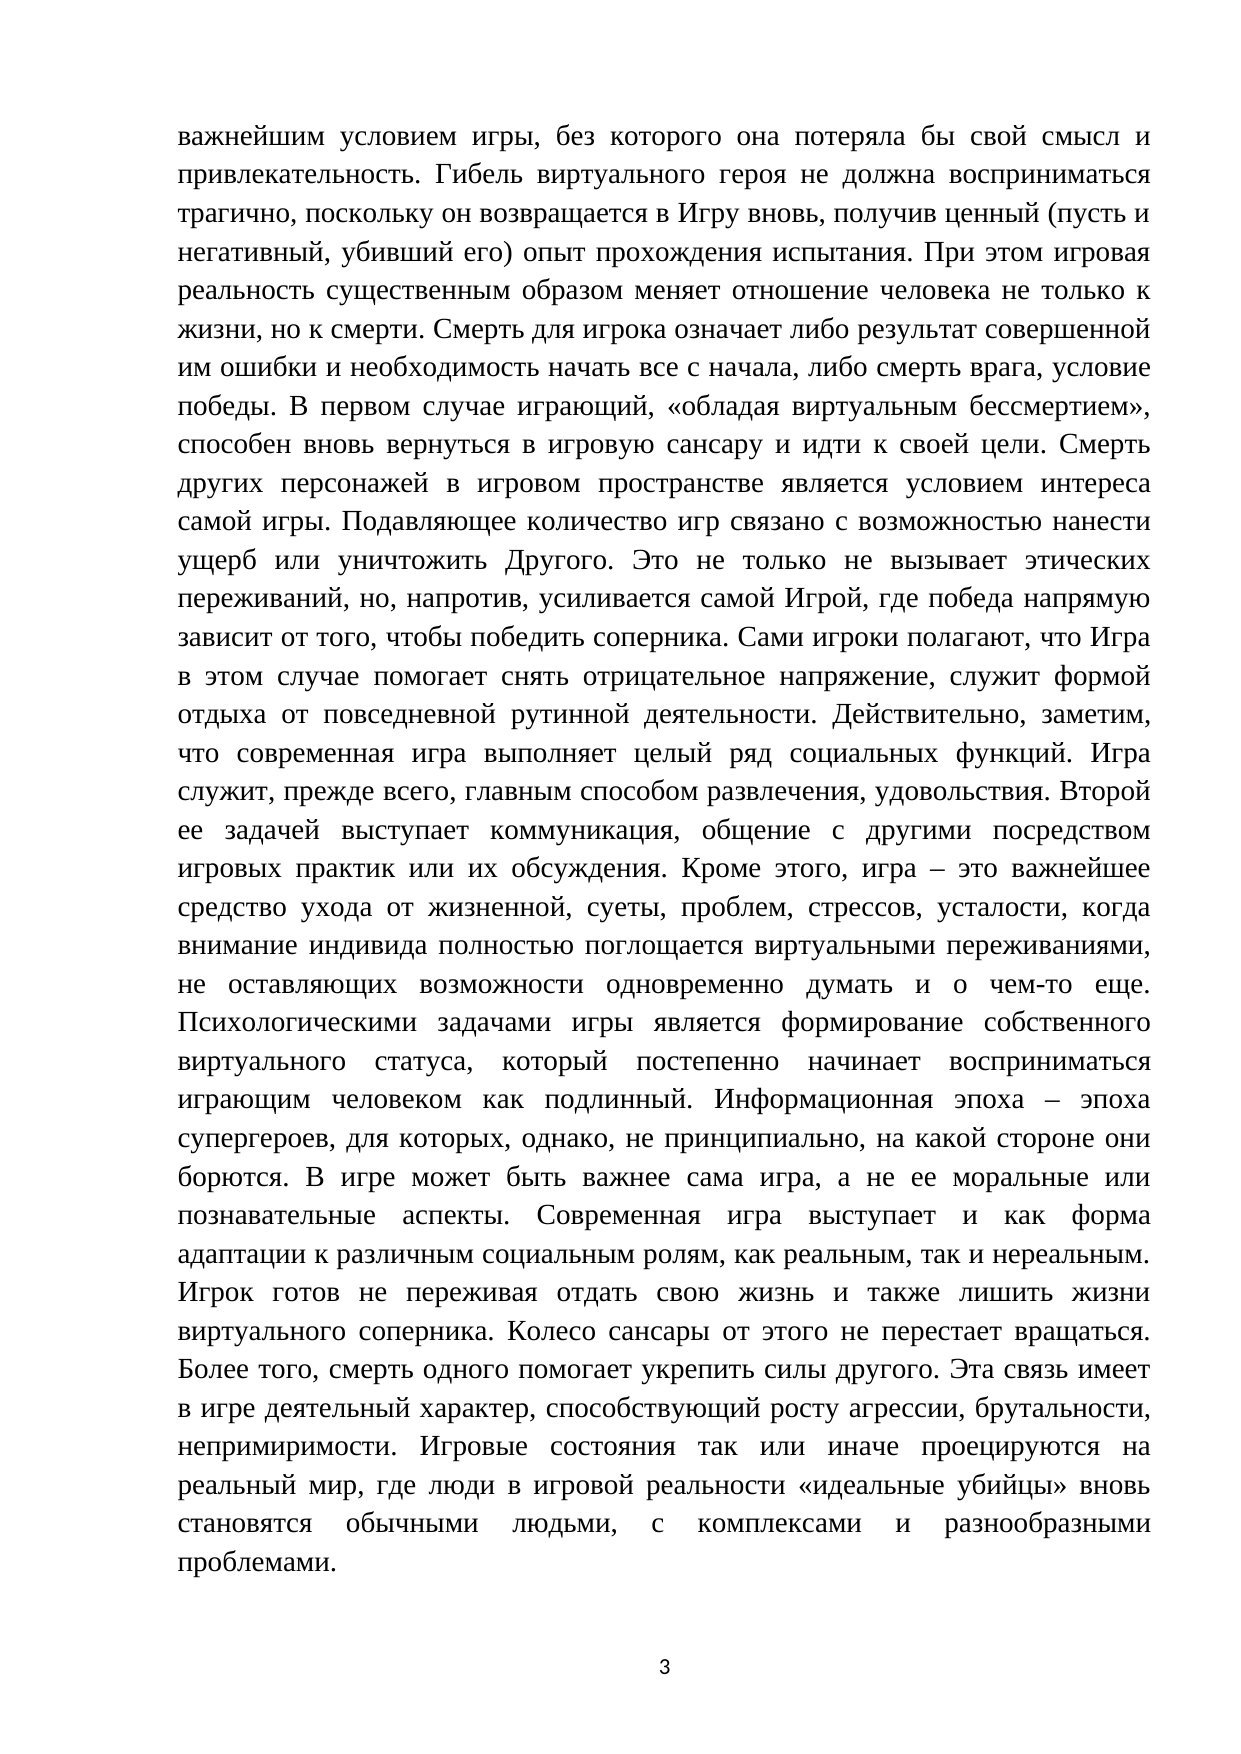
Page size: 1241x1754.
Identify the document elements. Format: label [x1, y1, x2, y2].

text [177, 118, 1152, 1578]
